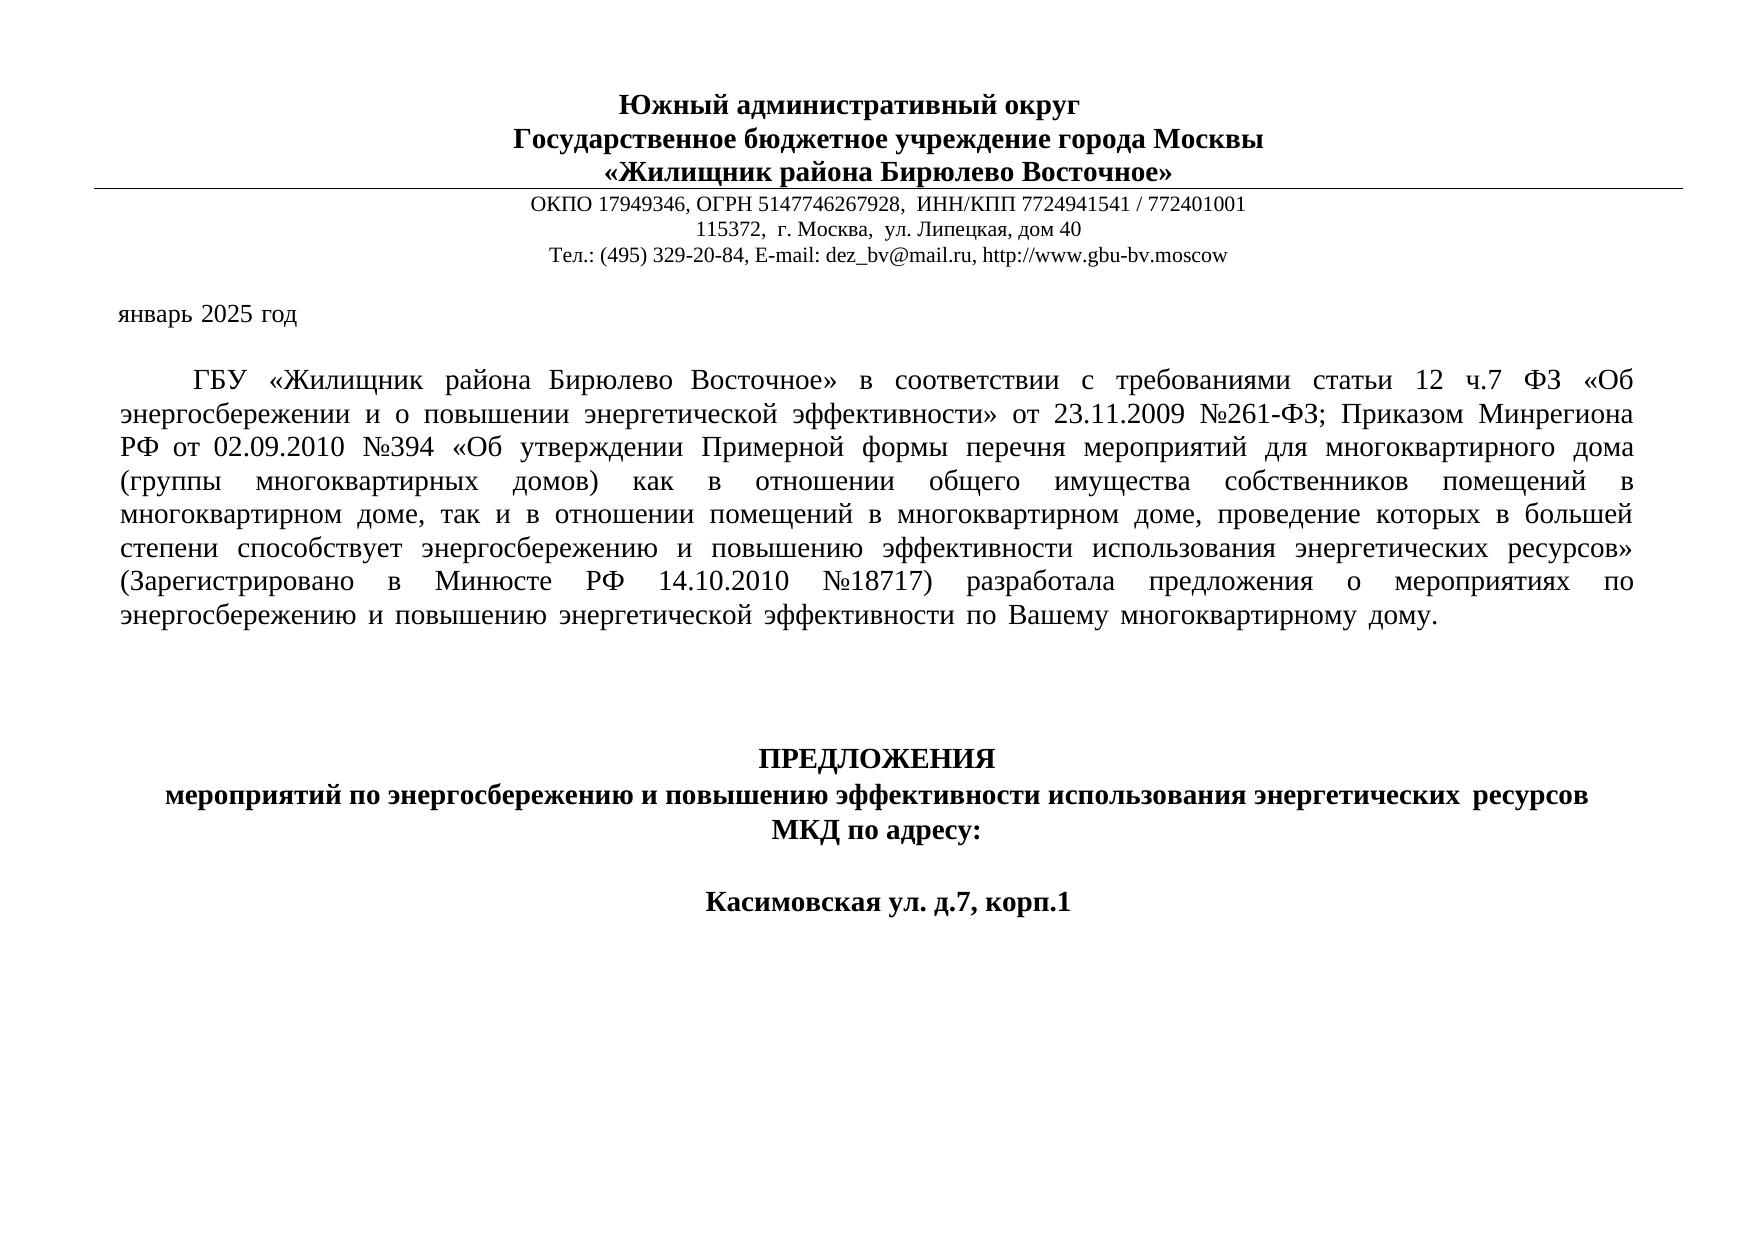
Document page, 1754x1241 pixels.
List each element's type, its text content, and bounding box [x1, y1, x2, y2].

text январь 2025 год [118, 298, 1683, 328]
text ОКПО 17949346, ОГРН 5147746267928, ИНН/КПП 7724941541 / 772401001 [94, 189, 1683, 216]
text Касимовская ул. д.7, корп.1 [94, 884, 1683, 918]
text ПРЕДЛОЖЕНИЯ [383, 741, 1370, 774]
text 115372, г. Москва, ул. Липецкая, дом 40 [94, 216, 1683, 242]
text Тел.: (495) 329-20-84, E-mail: dez_bv@mail.ru, http://www.gbu-bv.moscow [94, 242, 1683, 267]
text «Жилищник района Бирюлево Восточное» [94, 154, 1683, 188]
text мероприятий по энергосбережению и повышению эффективности использования энергетических ресурсов МКД по адресу: [132, 777, 1621, 846]
text Южный административный округ [94, 87, 1683, 121]
text ГБУ «Жилищник района Бирюлево Восточное» в соответствии с требованиями статьи 12 ч.7 ФЗ «Об энергосбережении и о повышении энергетической эффективности» от 23.11.2009 №261-ФЗ; Приказом Минрегиона РФ от 02.09.2010 №394 «Об утверждении Примерной формы перечня мероприятий для многоквартирного дома (группы многоквартирных домов) как в отношении общего имущества собственников помещений в многоквартирном доме, так и в отношении помещений в многоквартирном доме, проведение которых в большей степени способствует энергосбережению и повышению эффективности использования энергетических ресурсов» (Зарегистрировано в Минюсте РФ 14.10.2010 №18717) разработала предложения о мероприятиях по энергосбережению и повышению энергетической эффективности по Вашему многоквартирному дому. [120, 362, 1634, 631]
text Государственное бюджетное учреждение города Москвы [94, 121, 1683, 154]
